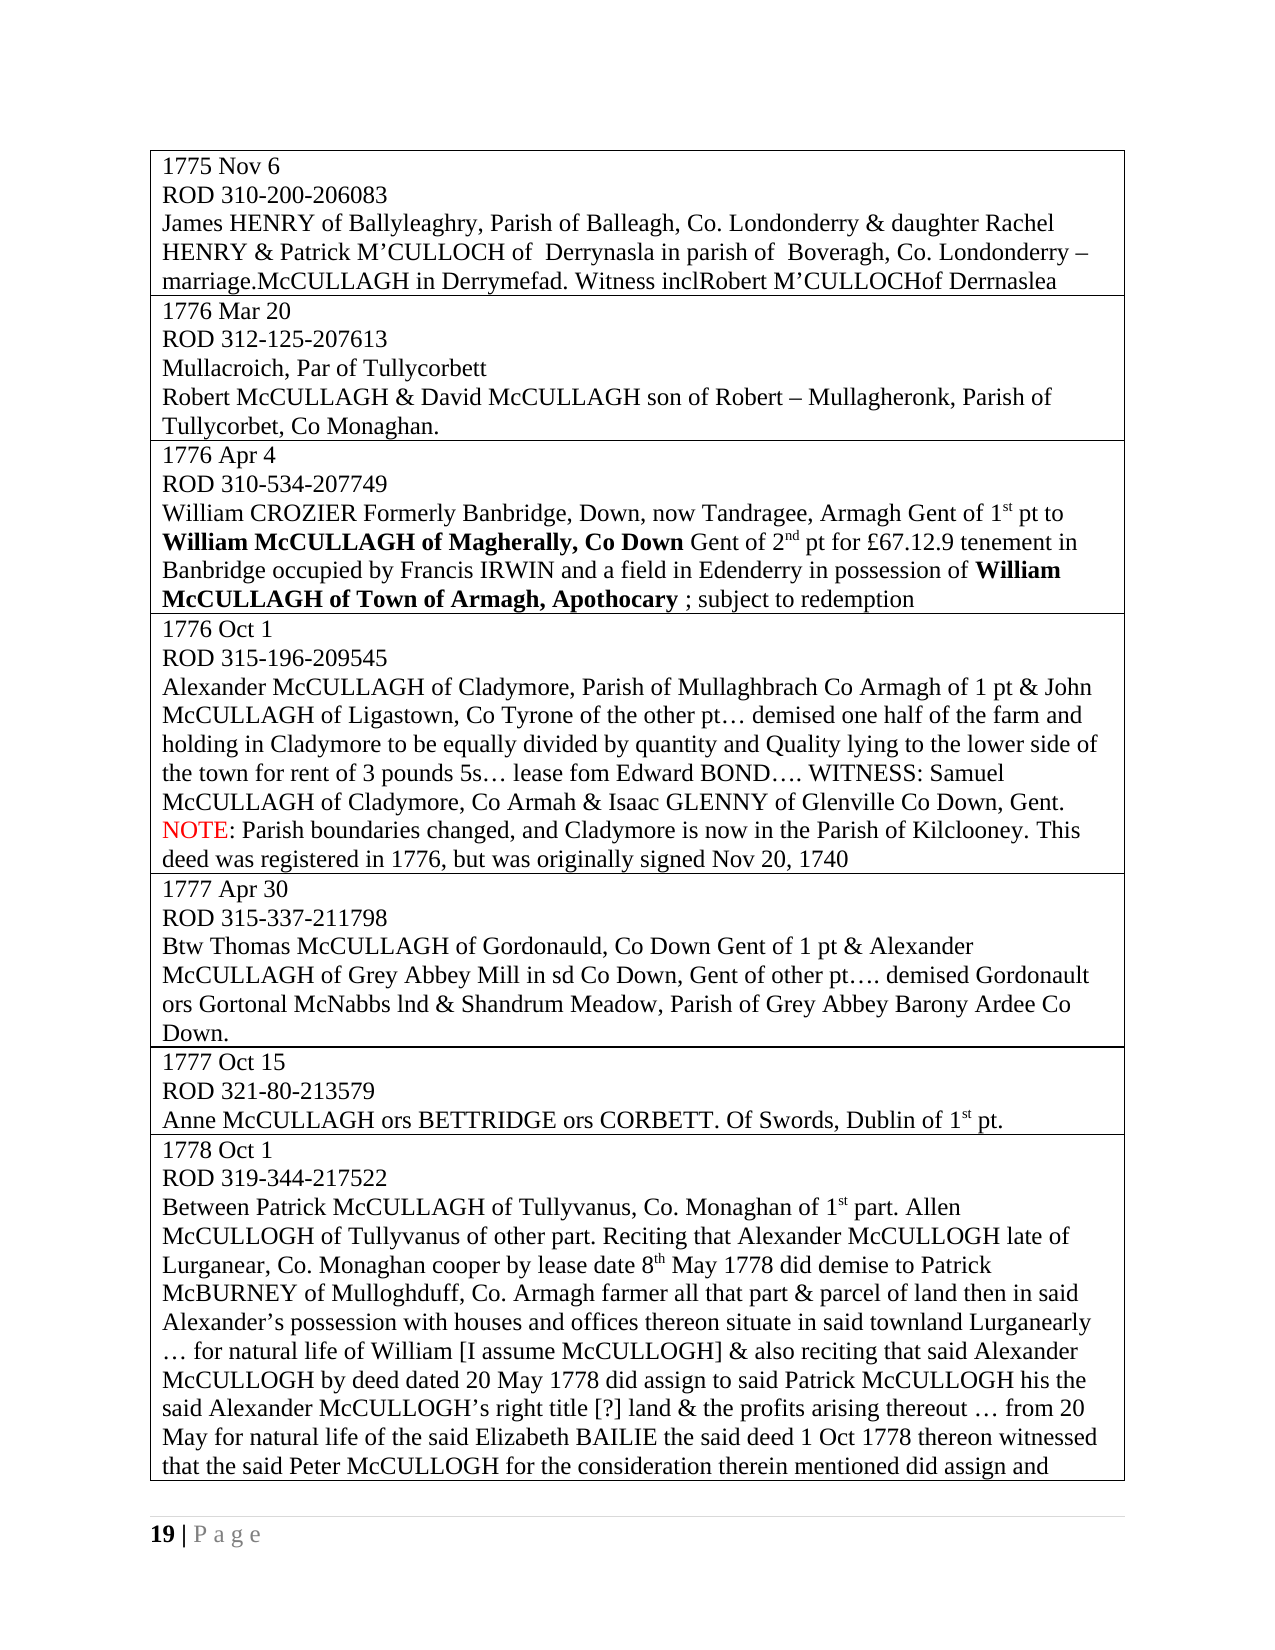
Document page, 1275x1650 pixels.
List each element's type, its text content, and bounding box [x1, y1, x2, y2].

table_cell 1777 Apr 30 ROD 315-337-211798 Btw Thomas McCULLAGH of Gordonauld, Co Down Gent of 1 pt & Alexander McCULLAGH of Grey Abbey Mill in sd Co Down, Gent of other pt…. demised Gordonault ors Gortonal McNabbs lnd & Shandrum Meadow, Parish of Grey Abbey Barony Ardee Co Down. [151, 874, 1124, 1046]
table_cell 1775 Nov 6 ROD 310-200-206083 James HENRY of Ballyleaghry, Parish of Balleagh, Co. Londonderry & daughter Rachel HENRY & Patrick M’CULLOCH of Derrynasla in parish of Boveragh, Co. Londonderry – marriage.McCULLAGH in Derrymefad. Witness inclRobert M’CULLOCHof Derrnaslea [151, 151, 1124, 295]
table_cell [151, 1135, 1124, 1480]
table_cell 1776 Apr 4 ROD 310-534-207749 William CROZIER Formerly Banbridge, Down, now Tandragee, Armagh Gent of 1st pt to William McCULLAGH of Magherally, Co Down Gent of 2nd pt for £67.12.9 tenement in Banbridge occupied by Francis IRWIN and a field in Edenderry in possession of William McCULLAGH of Town of Armagh, Apothocary ; subject to redemption [151, 441, 1124, 613]
table_cell 1776 Oct 1 ROD 315-196-209545 Alexander McCULLAGH of Cladymore, Parish of Mullaghbrach Co Armagh of 1 pt & John McCULLAGH of Ligastown, Co Tyrone of the other pt… demised one half of the farm and holding in Cladymore to be equally divided by quantity and Quality lying to the lower side of the town for rent of 3 pounds 5s… lease fom Edward BOND…. WITNESS: Samuel McCULLAGH of Cladymore, Co Armah & Isaac GLENNY of Glenville Co Down, Gent. NOTE: Parish boundaries changed, and Cladymore is now in the Parish of Kilclooney. This deed was registered in 1776, but was originally signed Nov 20, 1740 [151, 614, 1124, 873]
table_cell 1776 Mar 20 ROD 312-125-207613 Mullacroich, Par of Tullycorbett Robert McCULLAGH & David McCULLAGH son of Robert – Mullagheronk, Parish of Tullycorbet, Co Monaghan. [151, 296, 1124, 439]
table_cell 1777 Oct 15 ROD 321-80-213579 Anne McCULLAGH ors BETTRIDGE ors CORBETT. Of Swords, Dublin of 1st pt. [151, 1048, 1124, 1134]
